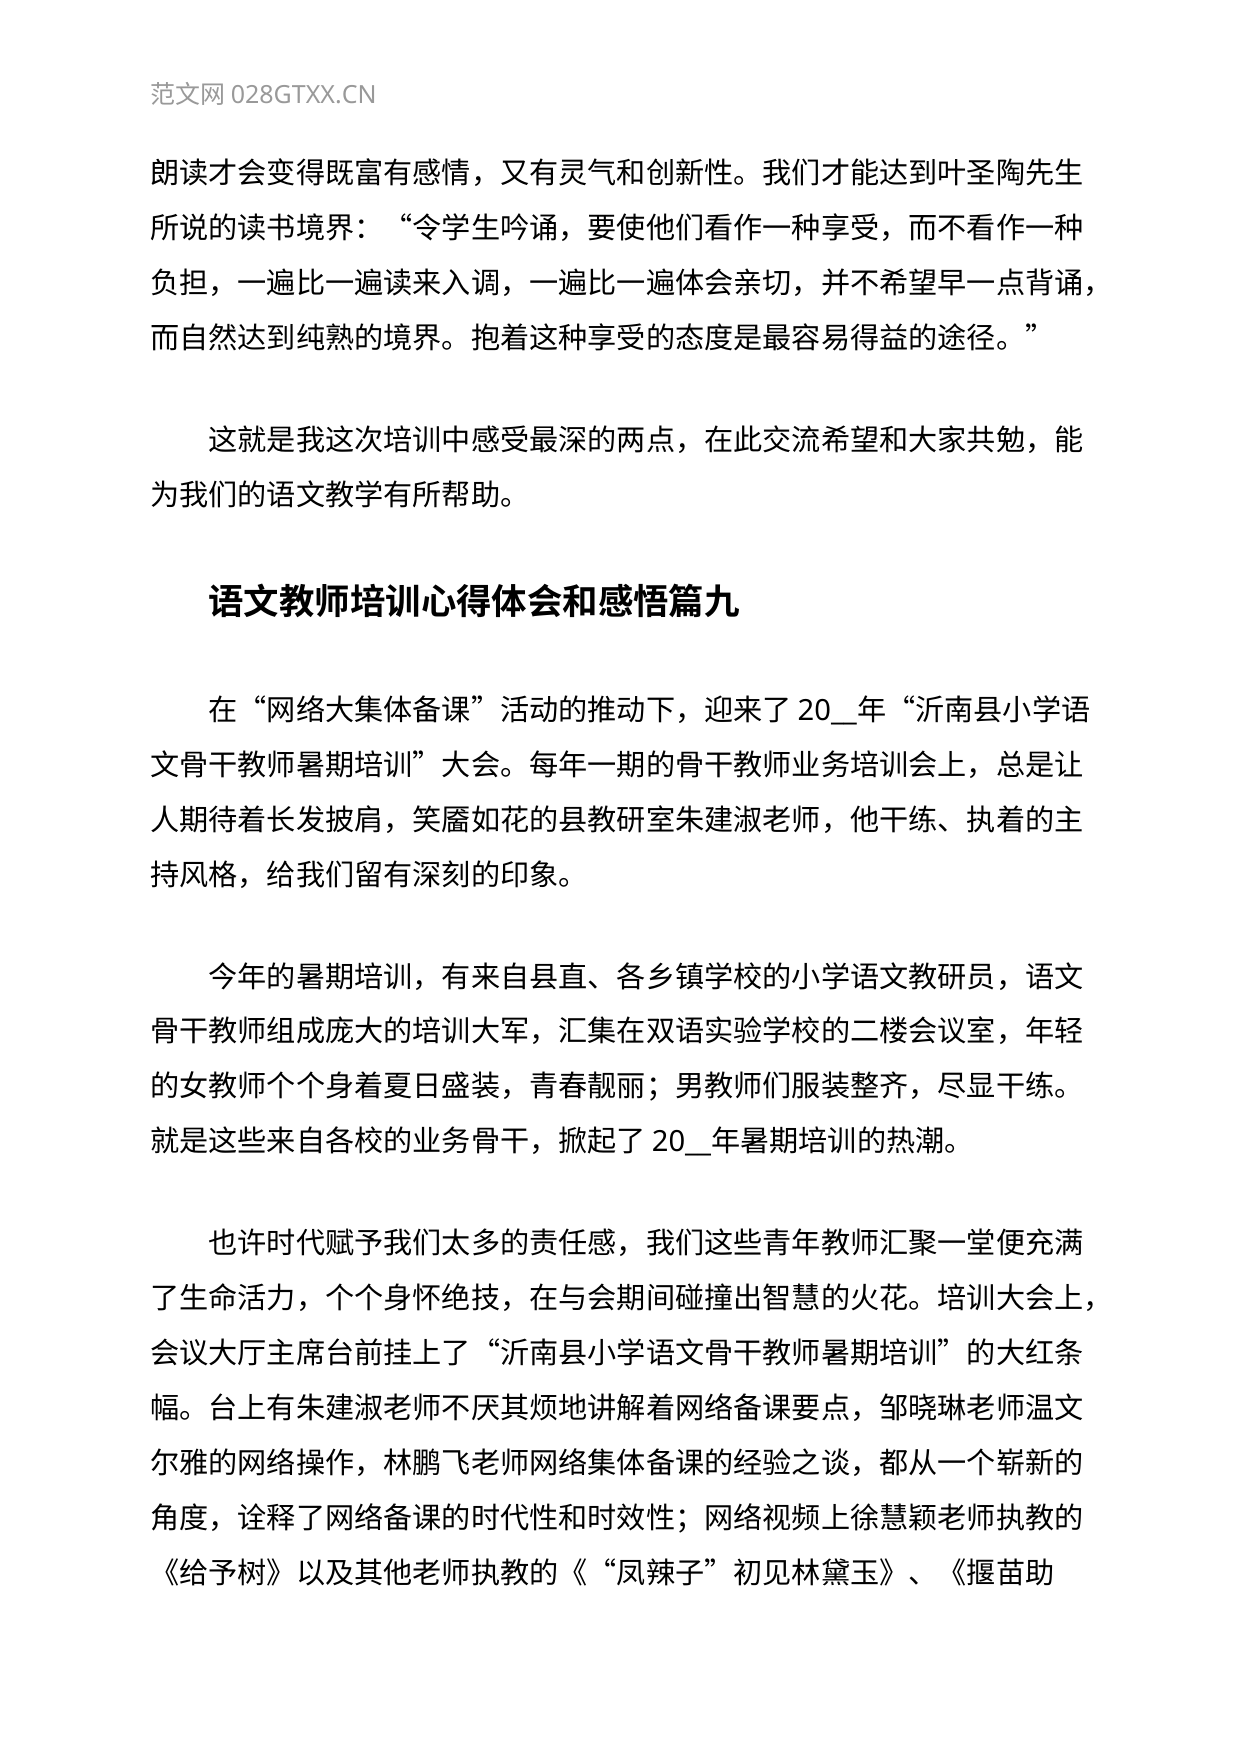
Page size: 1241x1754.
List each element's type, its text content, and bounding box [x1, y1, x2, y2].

text 今年的暑期培训，有来自县直、各乡镇学校的小学语文教研员，语文骨干教师组成庞大的培训大军，汇集在双语实验学校的二楼会议室，年轻的女教师个个身着夏日盛装，青春靓丽；男教师们服装整齐，尽显干练。就是这些来自各校的业务骨干，掀起了20__年暑期培训的热潮。 [150, 953, 1090, 1160]
text 语文教师培训心得体会和感悟篇九 [150, 573, 1090, 624]
text 这就是我这次培训中感受最深的两点，在此交流希望和大家共勉，能为我们的语文教学有所帮助。 [150, 416, 1090, 514]
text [150, 150, 1090, 357]
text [150, 1220, 1090, 1591]
text 在“网络大集体备课”活动的推动下，迎来了20__年“沂南县小学语文骨干教师暑期培训”大会。每年一期的骨干教师业务培训会上，总是让人期待着长发披肩，笑靥如花的县教研室朱建淑老师，他干练、执着的主持风格，给我们留有深刻的印象。 [150, 687, 1090, 894]
